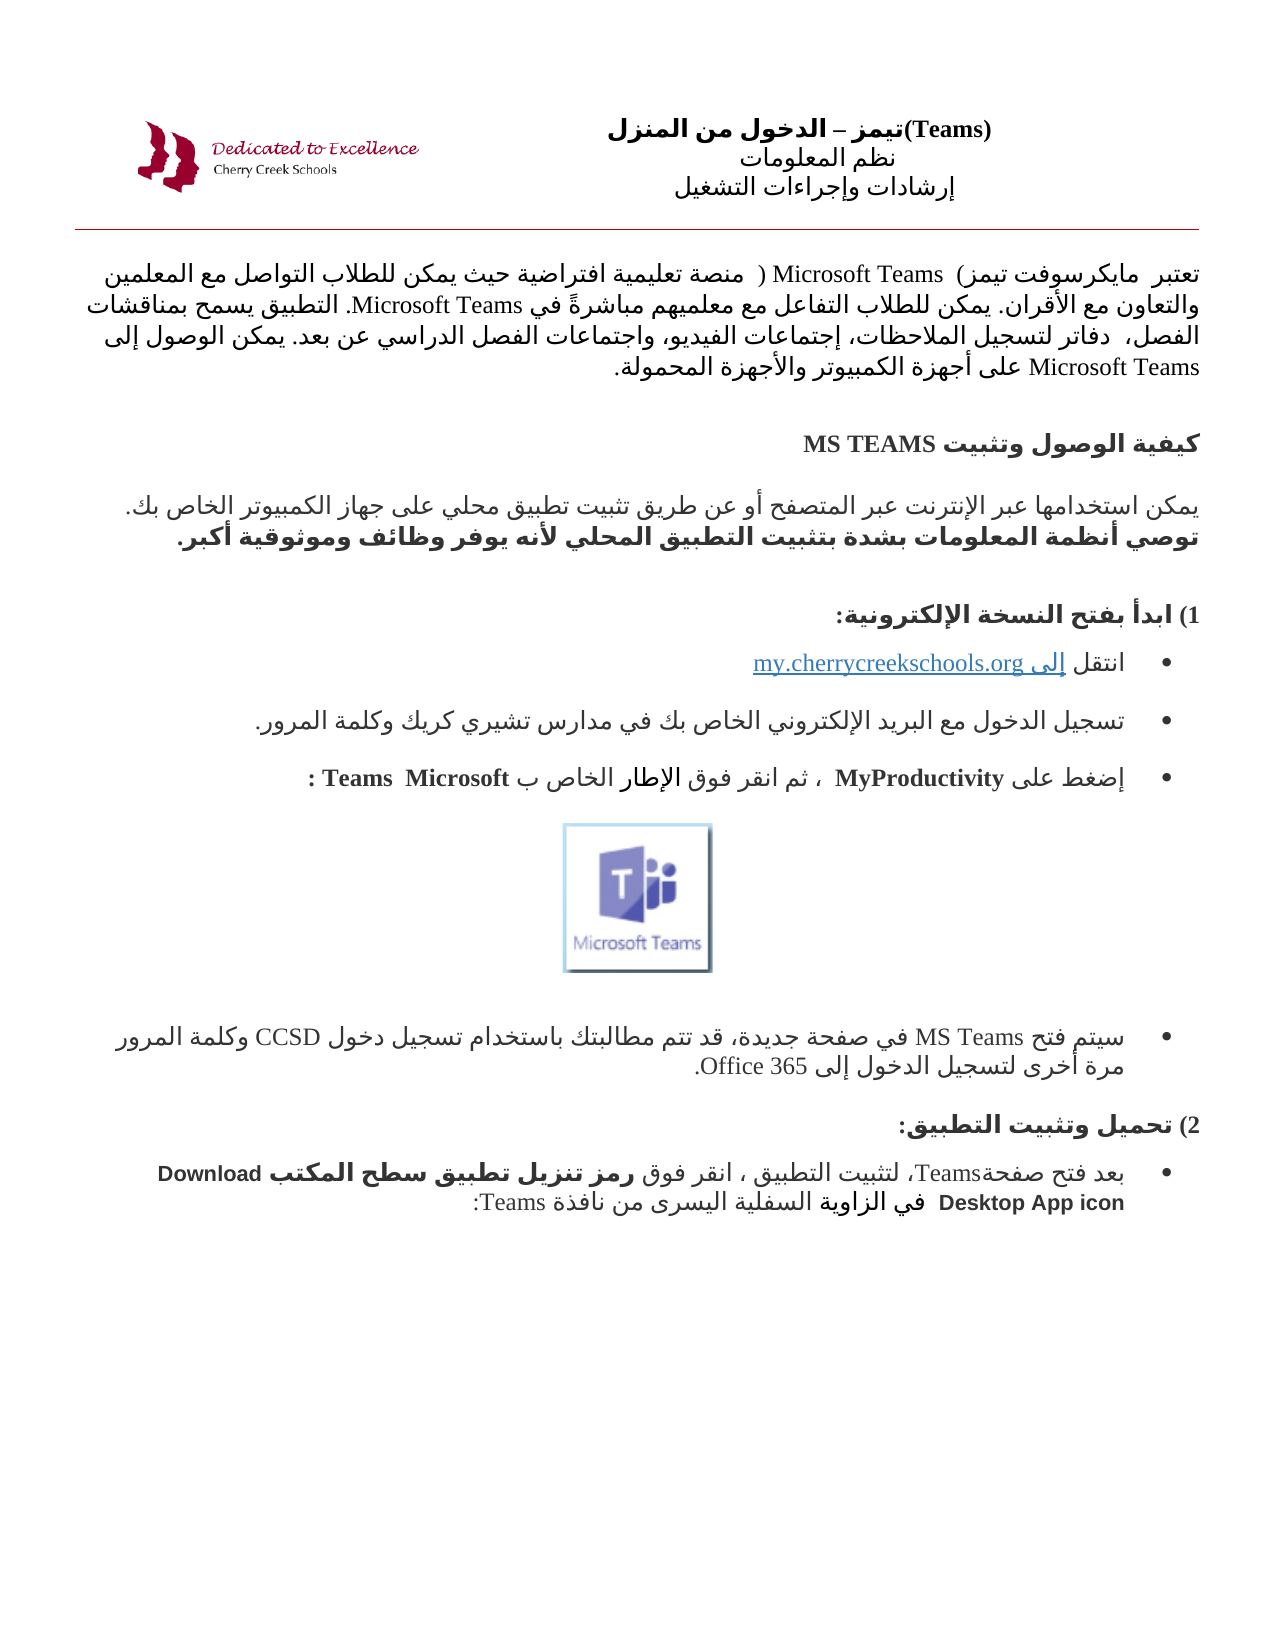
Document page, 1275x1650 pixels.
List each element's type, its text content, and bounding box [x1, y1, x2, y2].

list تسجيل الدخول مع البريد الإلكتروني الخاص بك في مدارس تشيري كريك وكلمة المرور. [75, 706, 1162, 734]
picture [562, 823, 713, 973]
text تعتبر مايكرسوفت تيمز) Microsoft Teams ( منصة تعليمية افتراضية حيث يمكن للطلاب التواصل مع المعلمين والتعاون مع الأقران. يمكن للطلاب التفاعل مع معلميهم مباشرةً في Microsoft Teams. التطبيق يسمح بمناقشات الفصل، دفاتر لتسجيل الملاحظات، إجتماعات الفيديو، واجتماعات الفصل الدراسي عن بعد. يمكن الوصول إلى Microsoft Teams على أجهزة الكمبيوتر والأجهزة المحمولة. [75, 259, 1200, 381]
table_header [75, 114, 430, 229]
picture [133, 114, 420, 196]
text كيفية الوصول وتثبيت MS TEAMS يمكن استخدامها عبر الإنترنت عبر المتصفح أو عن طريق تثبيت تطبيق محلي على جهاز الكمبيوتر الخاص بك. توصي أنظمة المعلومات بشدة بتثبيت التطبيق المحلي لأنه يوفر وظائف وموثوقية أكبر. [75, 429, 1200, 551]
list إضغط على MyProductivity ، ثم انقر فوق الإطار الخاص ب Teams Microsoft : [75, 763, 1162, 792]
list بعد فتح صفحةTeams، لتثبيت التطبيق ، انقر فوق رمز تنزيل تطبيق سطح المكتب Download Desktop App icon في الزاوية السفلية اليسرى من نافذة Teams: [75, 1158, 1162, 1216]
table_header (Teams)تيمز – الدخول من المنزل نظم المعلومات إرشادات وإجراءات التشغيل [430, 114, 1199, 229]
text 1) ابدأ بفتح النسخة الإلكترونية: [75, 569, 1200, 629]
text 2) تحميل وتثبيت التطبيق: [75, 1079, 1200, 1139]
list سيتم فتح MS Teams في صفحة جديدة، قد تتم مطالبتك باستخدام تسجيل دخول CCSD وكلمة المرور مرة أخرى لتسجيل الدخول إلى Office 365. [75, 1022, 1162, 1079]
list انتقل إلى my.cherrycreekschools.org [75, 648, 1162, 677]
